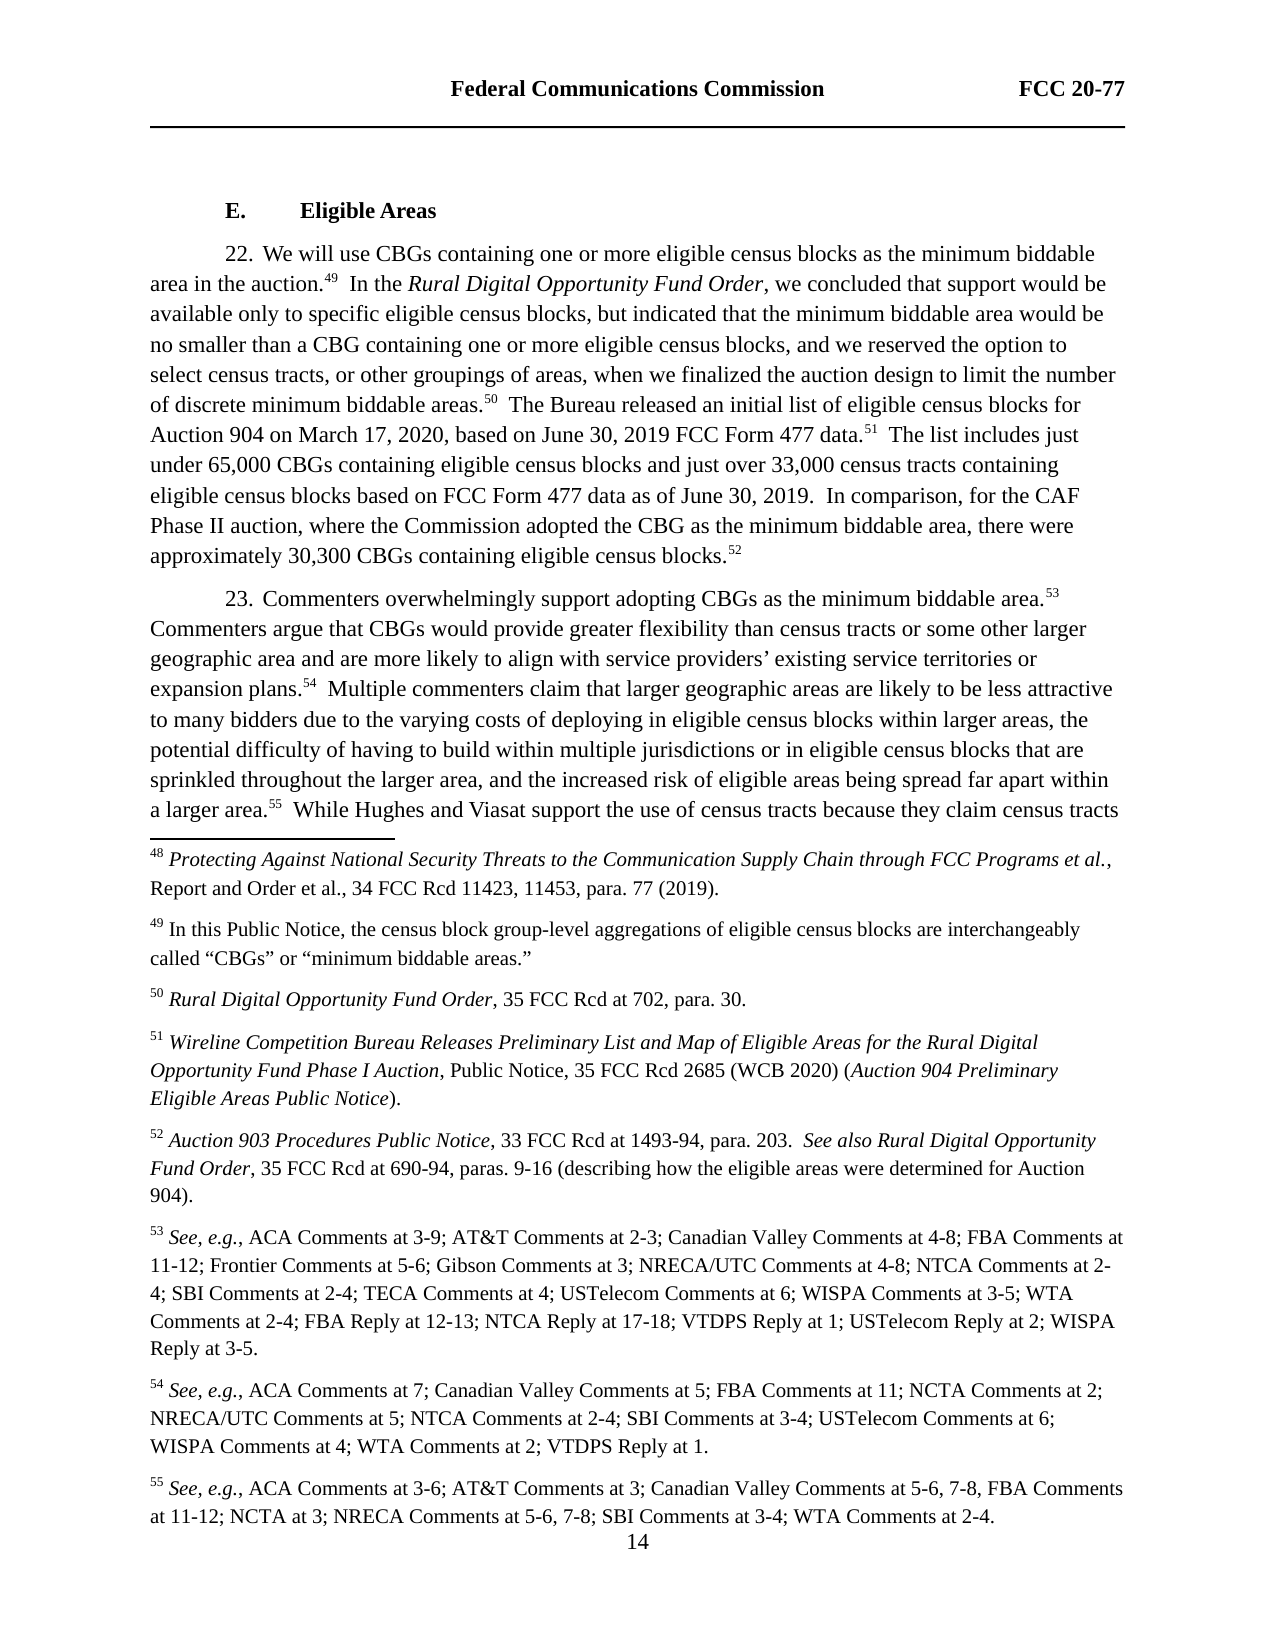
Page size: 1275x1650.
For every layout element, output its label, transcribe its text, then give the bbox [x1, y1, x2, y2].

subtitle Eligible Areas [225, 197, 1125, 224]
text Commenters overwhelmingly support adopting CBGs as the minimum biddable area. Commenters argue that CBGs would provide greater flexibility than census tracts or some other larger geographic area and are more likely to align with service providers’ existing service territories or expansion plans. Multiple commenters claim that larger geographic areas are likely to be less attractive to many bidders due to the varying costs of deploying in eligible census blocks within larger areas, the potential difficulty of having to build within multiple jurisdictions or in eligible census blocks that are sprinkled throughout the larger area, and the increased risk of eligible areas being spread far apart within a larger area. While Hughes and Viasat support the use of census tracts because they claim census tracts are easier to administer, they do not adequately address the relative benefits of using a larger minimum biddable area other than to cite the Auction 904 Comment Public Notice where we noted that a larger minimum biddable area could promote efficient bid processing by the bidding system and we sought comment on whether potential bidders could foresee any difficulties in manipulating and uploading large bidding files if we adopted a smaller minimum biddable area. A number of other commenters, on the other hand, claim that they do not expect that having more minimum biddable areas will materially increase the complexity for bidders as they develop their bidding strategies, or they claim that the benefits of using a smaller minimum biddable unit would outweigh any increase in complexity. Commenters also suggest that bidders that want to serve larger areas can take advantage of package bidding. Given that commenters generally do not anticipate undue difficulties with the increase in minimum biddable areas, we conclude that any potential advantage of processing bids for a smaller number of minimum biddable areas is outweighed by the benefits of using CBGs as discussed in the record. For these reasons, we will use CBGs as the minimum biddable area in Auction 904. [150, 585, 1125, 823]
text We will use CBGs containing one or more eligible census blocks as the minimum biddable area in the auction. In the Rural Digital Opportunity Fund Order, we concluded that support would be available only to specific eligible census blocks, but indicated that the minimum biddable area would be no smaller than a CBG containing one or more eligible census blocks, and we reserved the option to select census tracts, or other groupings of areas, when we finalized the auction design to limit the number of discrete minimum biddable areas. The Bureau released an initial list of eligible census blocks for Auction 904 on March 17, 2020, based on June 30, 2019 FCC Form 477 data. The list includes just under 65,000 CBGs containing eligible census blocks and just over 33,000 census tracts containing eligible census blocks based on FCC Form 477 data as of June 30, 2019. In comparison, for the CAF Phase II auction, where the Commission adopted the CBG as the minimum biddable area, there were approximately 30,300 CBGs containing eligible census blocks. [150, 240, 1125, 568]
